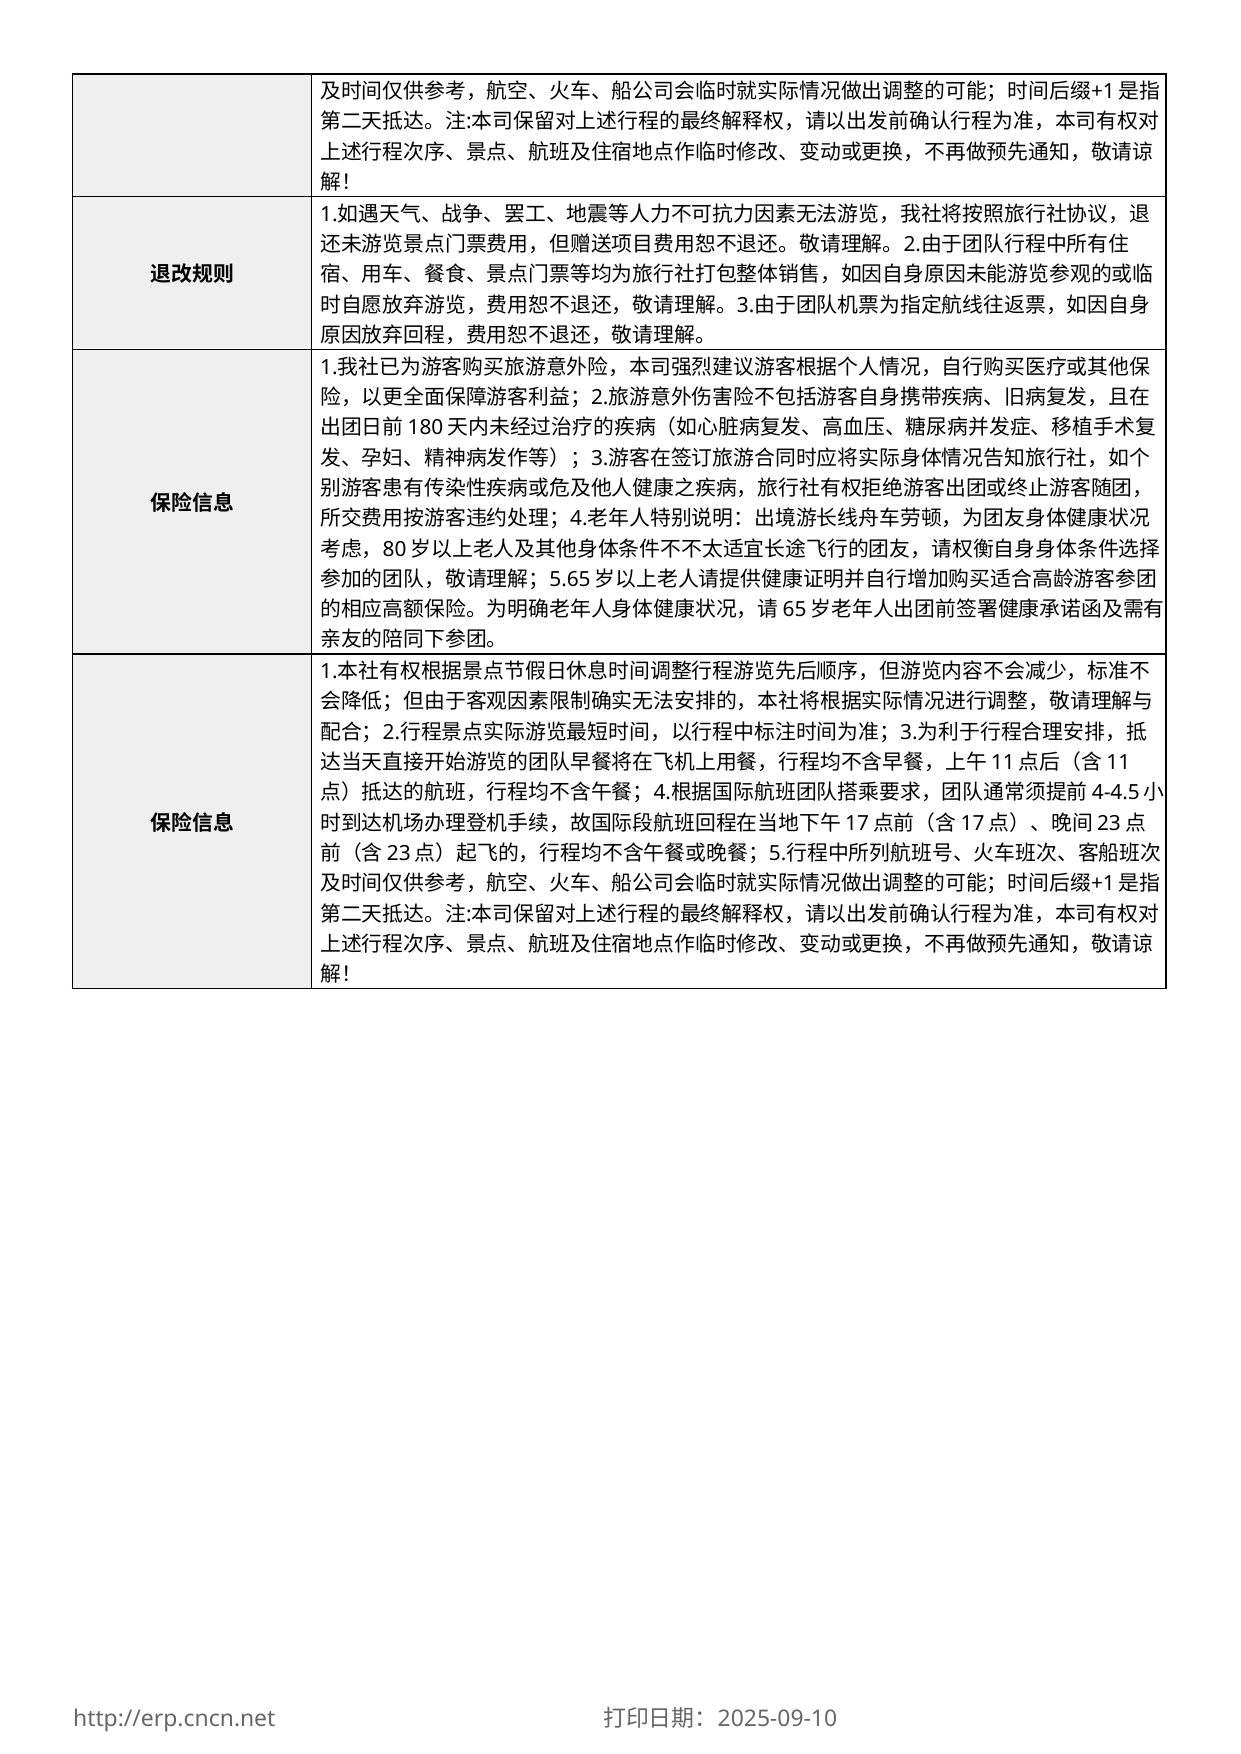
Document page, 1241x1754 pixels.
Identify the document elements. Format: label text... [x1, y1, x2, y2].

table_cell 保险信息 [73, 350, 311, 653]
table_cell 退改规则 [73, 197, 311, 348]
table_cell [312, 75, 1165, 196]
table_cell 温馨提示 [73, 75, 311, 196]
table_cell 1.如遇天气、战争、罢工、地震等人力不可抗力因素无法游览，我社将按照旅行社协议，退还未游览景点门票费用，但赠送项目费用恕不退还。敬请理解。 [312, 197, 1165, 348]
table_cell 保险信息 [73, 655, 311, 988]
table_cell 1.本社有权根据景点节假日休息时间调整行程游览先后顺序，但游览内容不会减少，标准不会降低；但由于客观因素限制确实无法安排的，本社将根据实际情况进行调整，敬请理解与配合； [312, 655, 1165, 988]
table_cell 1.我社已为游客购买旅游意外险，本司强烈建议游客根据个人情况，自行购买医疗或其他保险，以更全面保障游客利益； [312, 350, 1165, 653]
